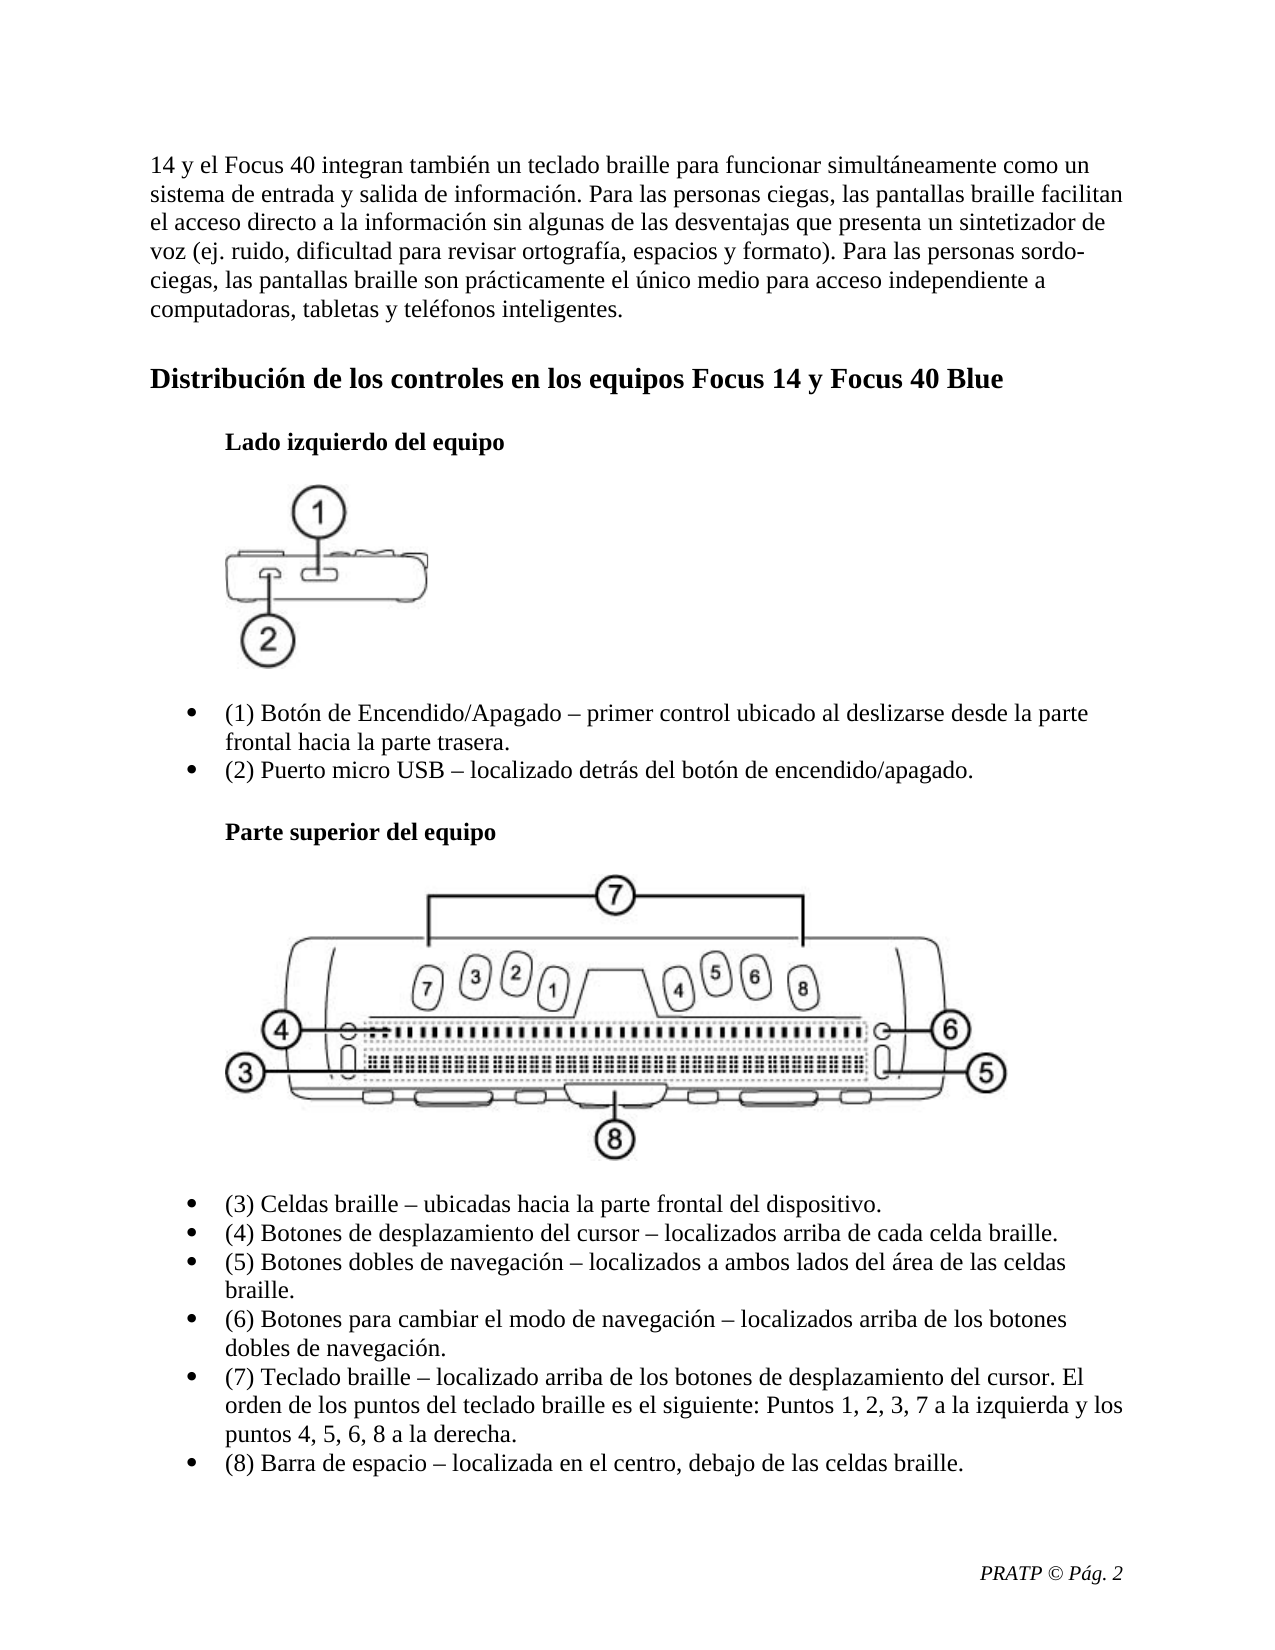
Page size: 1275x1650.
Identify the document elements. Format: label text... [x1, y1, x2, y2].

list (1) Botón de Encendido/Apagado – primer control ubicado al deslizarse desde la parte frontal hacia la parte trasera. [187, 698, 1125, 755]
list (5) Botones dobles de navegación – localizados a ambos lados del área de las celdas braille. [187, 1247, 1125, 1304]
list (6) Botones para cambiar el modo de navegación – localizados arriba de los botones dobles de navegación. [187, 1304, 1125, 1362]
subtitle Lado izquierdo del equipo [150, 427, 1125, 456]
list (7) Teclado braille – localizado arriba de los botones de desplazamiento del cursor. El orden de los puntos del teclado braille es el siguiente: Puntos 1, 2, 3, 7 a la izquierda y los puntos 4, 5, 6, 8 a la derecha. [187, 1362, 1125, 1448]
list (2) Puerto micro USB – localizado detrás del botón de encendido/apagado. [187, 755, 1125, 784]
subtitle Distribución de los controles en los equipos Focus 14 y Focus 40 Blue [150, 361, 1125, 394]
subtitle Parte superior del equipo [150, 817, 1125, 846]
list (3) Celdas braille – ubicadas hacia la parte frontal del dispositivo. [187, 1189, 1125, 1218]
picture [225, 874, 1008, 1161]
list (4) Botones de desplazamiento del cursor – localizados arriba de cada celda braille. [187, 1218, 1125, 1247]
list (8) Barra de espacio – localizada en el centro, debajo de las celdas braille. [187, 1448, 1125, 1477]
picture [225, 484, 429, 669]
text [150, 150, 1125, 322]
